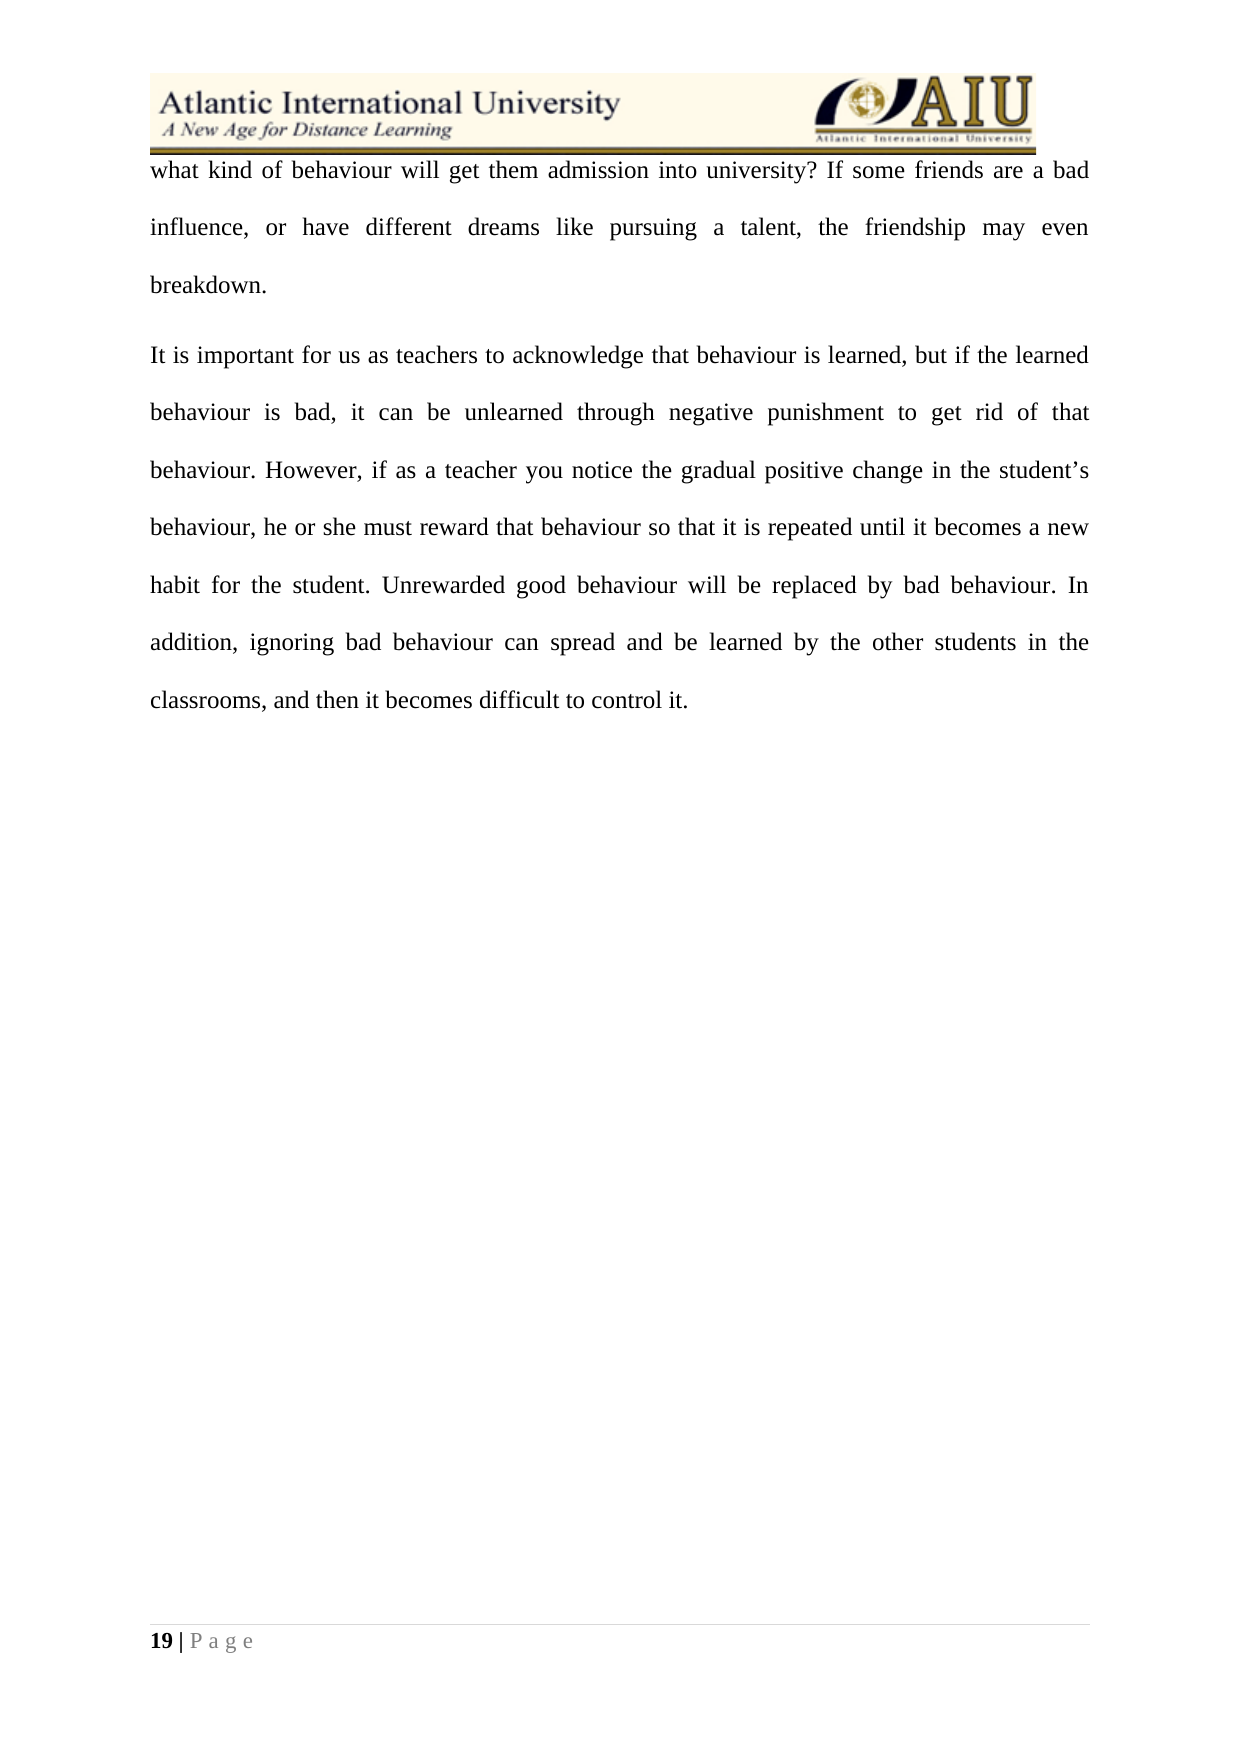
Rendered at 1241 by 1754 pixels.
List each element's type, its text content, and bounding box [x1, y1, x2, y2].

text It is important for us as teachers to acknowledge that behaviour is learned, but if the learned behaviour is bad, it can be unlearned through negative punishment to get rid of that behaviour. However, if as a teacher you notice the gradual positive change in the student’s behaviour, he or she must reward that behaviour so that it is repeated until it becomes a new habit for the student. Unrewarded good behaviour will be replaced by bad behaviour. In addition, ignoring bad behaviour can spread and be learned by the other students in the classrooms, and then it becomes difficult to control it. [150, 340, 1090, 714]
picture [150, 73, 1037, 155]
text what kind of behaviour will get them admission into university? If some friends are a bad influence, or have different dreams like pursuing a talent, the friendship may even breakdown. [150, 155, 1090, 299]
